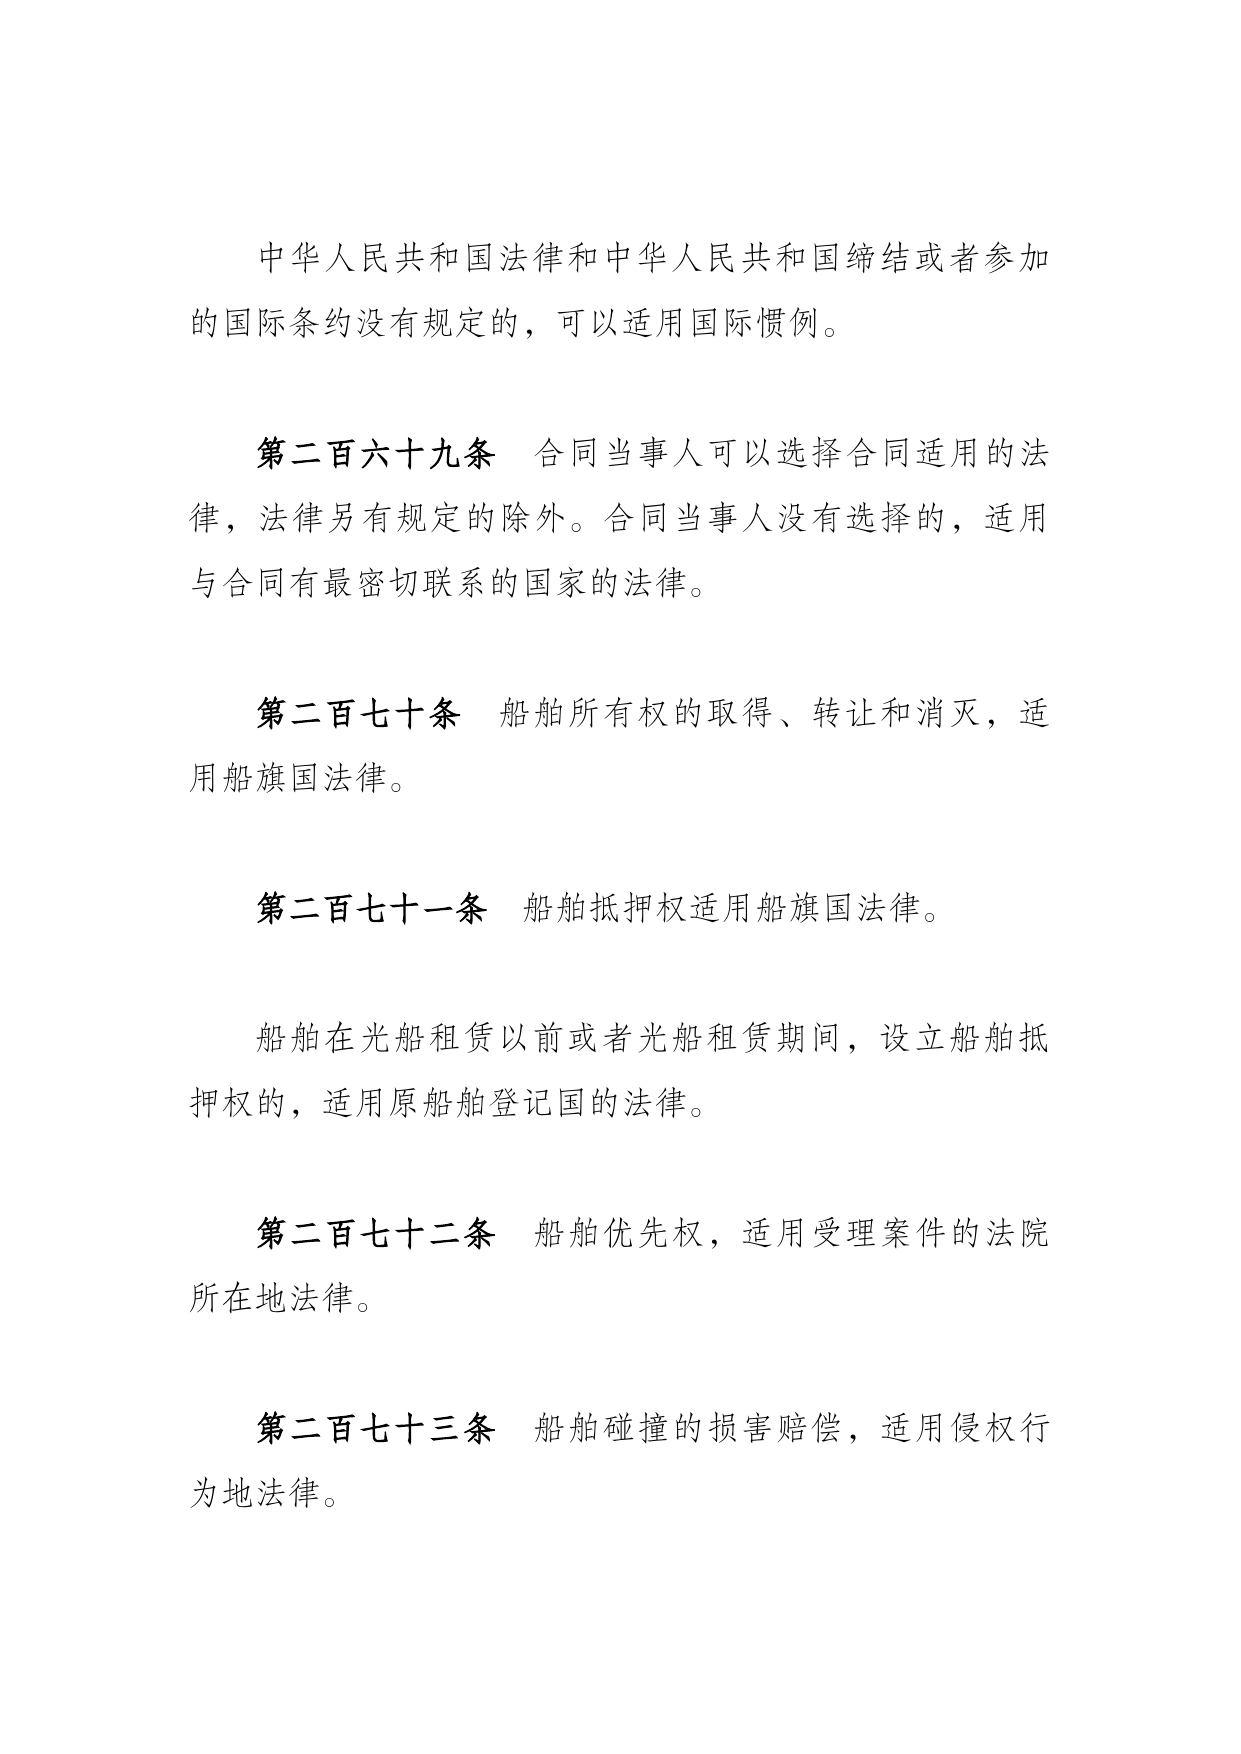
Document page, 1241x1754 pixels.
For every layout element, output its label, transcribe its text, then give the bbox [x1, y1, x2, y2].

text 中华人民共和国法律和中华人民共和国缔结或者参加的国际条约没有规定的，可以适用国际惯例。 [187, 227, 1053, 357]
text 第二百七十三条 船舶碰撞的损害赔偿，适用侵权行为地法律。 [187, 1397, 1053, 1527]
text 第二百七十一条 船舶抵押权适用船旗国法律。 [187, 877, 1053, 942]
text 第二百七十二条 船舶优先权，适用受理案件的法院所在地法律。 [187, 1202, 1053, 1332]
text 第二百六十九条 合同当事人可以选择合同适用的法律，法律另有规定的除外。合同当事人没有选择的，适用与合同有最密切联系的国家的法律。 [187, 422, 1053, 617]
text 第二百七十条 船舶所有权的取得、转让和消灭，适用船旗国法律。 [187, 682, 1053, 812]
text 船舶在光船租赁以前或者光船租赁期间，设立船舶抵押权的，适用原船舶登记国的法律。 [187, 1007, 1053, 1137]
